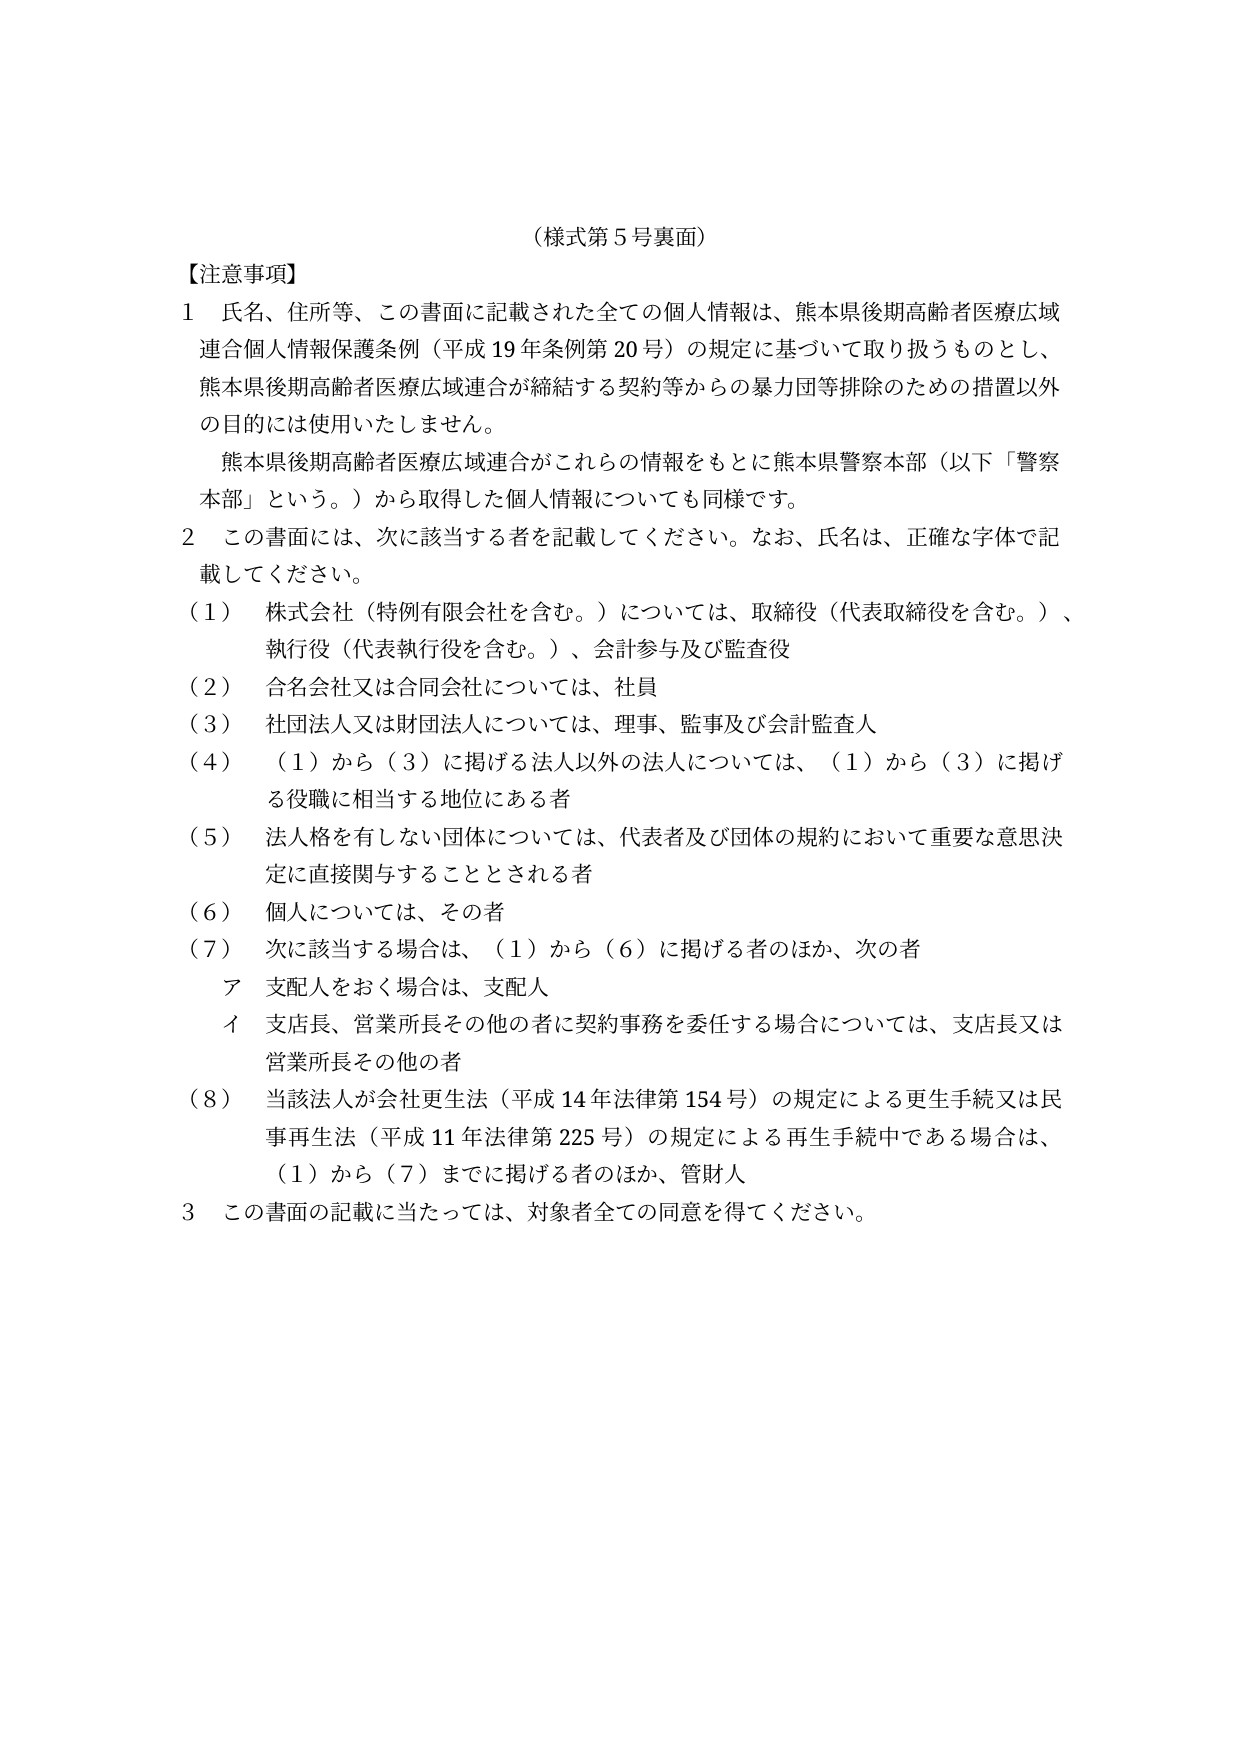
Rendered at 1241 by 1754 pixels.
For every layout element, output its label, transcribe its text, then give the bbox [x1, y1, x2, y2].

text （４） （１）から（３）に掲げる法人以外の法人については、（１）から（３）に掲げる役職に相当する地位にある者 [177, 742, 1063, 817]
text （１） 株式会社（特例有限会社を含む。）については、取締役（代表取締役を含む。）、執行役（代表執行役を含む。）、会計参与及び監査役 [177, 592, 1063, 667]
text （８） 当該法人が会社更生法（平成14年法律第154号）の規定による更生手続又は民事再生法（平成11年法律第225号）の規定による再生手続中である場合は、（１）から（７）までに掲げる者のほか、管財人 [177, 1079, 1063, 1192]
text ３ この書面の記載に当たっては、対象者全ての同意を得てください。 [177, 1192, 1063, 1229]
text 熊本県後期高齢者医療広域連合がこれらの情報をもとに熊本県警察本部（以下「警察本部」という。）から取得した個人情報についても同様です。 [199, 442, 1063, 517]
text （２） 合名会社又は合同会社については、社員 [177, 667, 1063, 704]
text （７） 次に該当する場合は、（１）から（６）に掲げる者のほか、次の者 [177, 929, 1063, 967]
text ア 支配人をおく場合は、支配人 [177, 967, 1063, 1004]
text ２ この書面には、次に該当する者を記載してください。なお、氏名は、正確な字体で記載してください。 [177, 517, 1063, 592]
text （３） 社団法人又は財団法人については、理事、監事及び会計監査人 [177, 704, 1063, 742]
text （６） 個人については、その者 [177, 892, 1063, 929]
text 【注意事項】 [177, 254, 1063, 292]
text イ 支店長、営業所長その他の者に契約事務を委任する場合については、支店長又は営業所長その他の者 [221, 1004, 1063, 1079]
text （様式第５号裏面） [177, 217, 1063, 254]
text （５） 法人格を有しない団体については、代表者及び団体の規約において重要な意思決定に直接関与することとされる者 [177, 817, 1063, 892]
text １ 氏名、住所等、この書面に記載された全ての個人情報は、熊本県後期高齢者医療広域連合個人情報保護条例（平成19年条例第20号）の規定に基づいて取り扱うものとし、熊本県後期高齢者医療広域連合が締結する契約等からの暴力団等排除のための措置以外の目的には使用いたしません。 [177, 292, 1063, 442]
